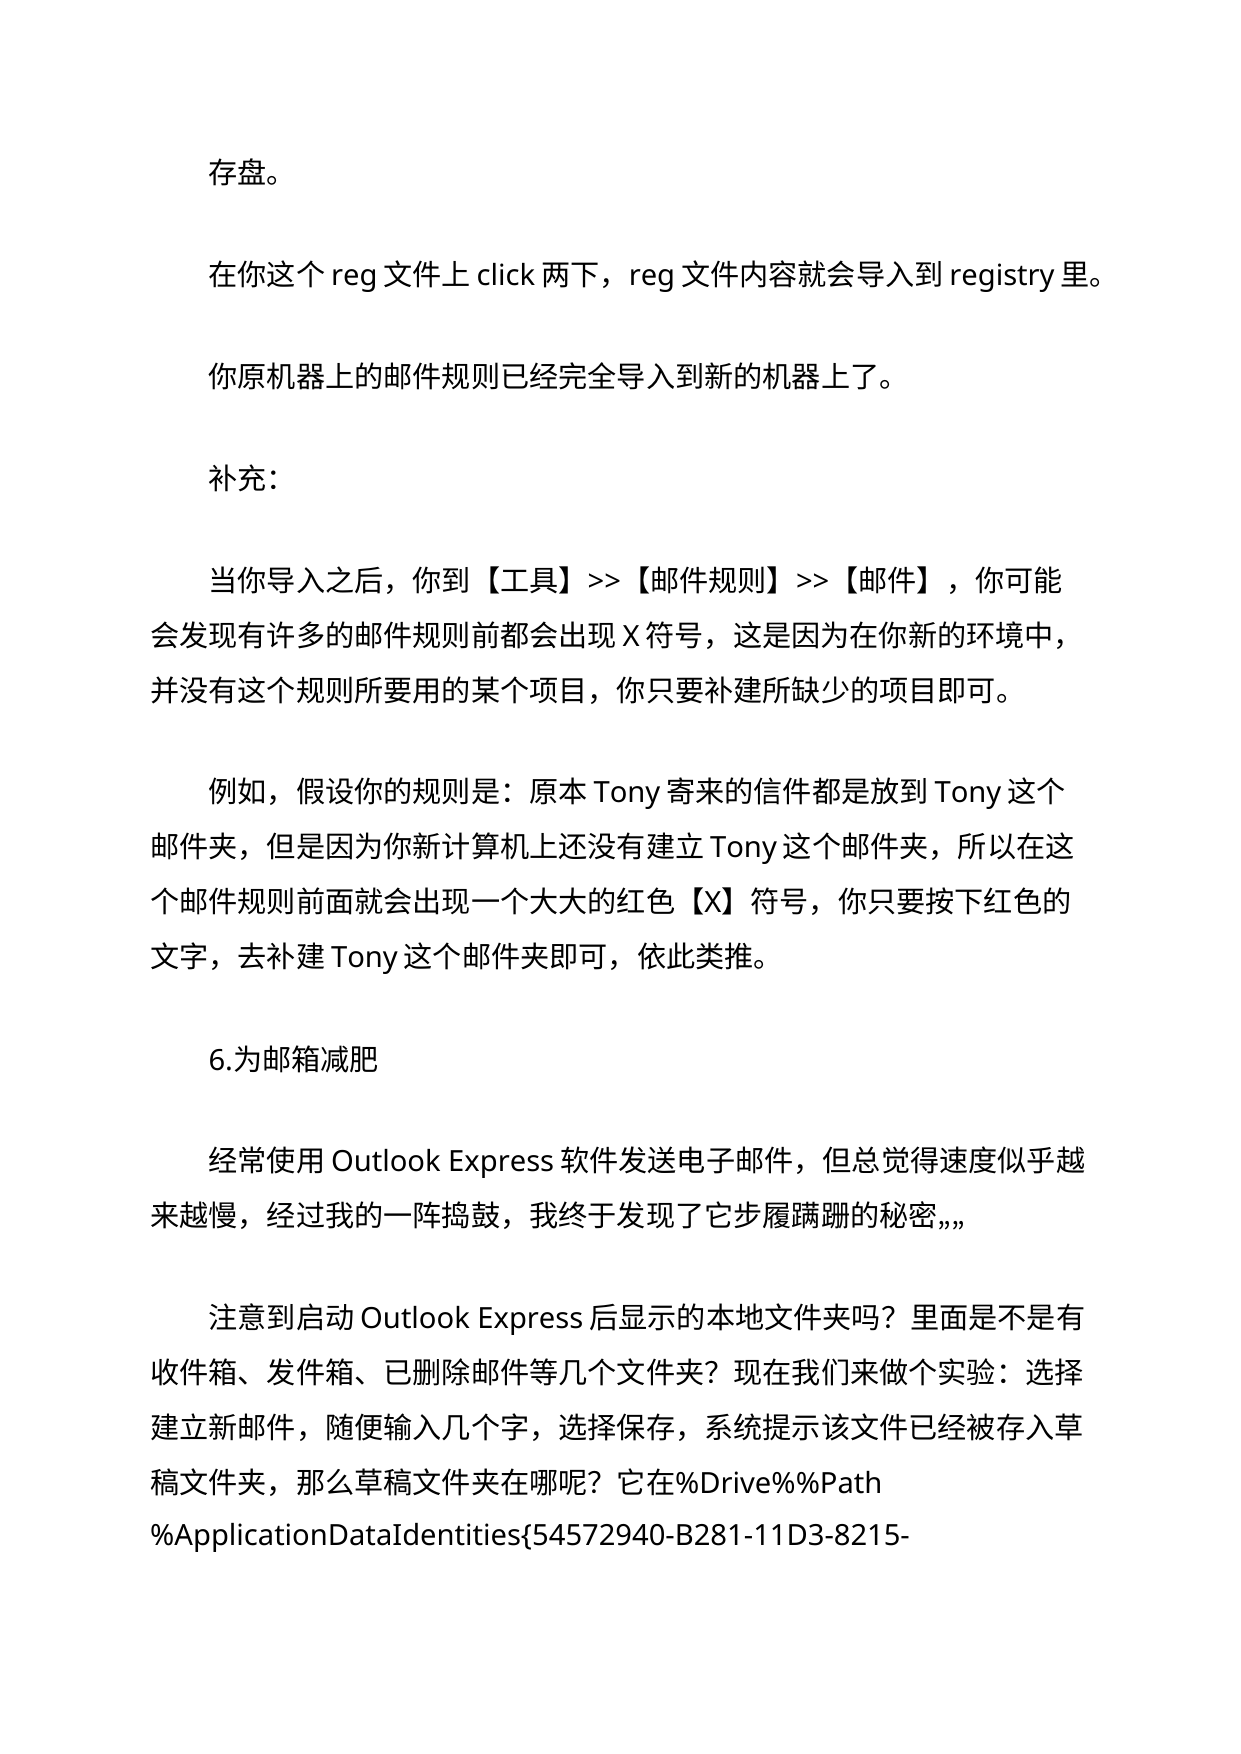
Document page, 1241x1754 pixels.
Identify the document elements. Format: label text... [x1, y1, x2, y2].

text 当你导入之后，你到【工具】>>【邮件规则】>>【邮件】，你可能会发现有许多的邮件规则前都会出现X符号，这是因为在你新的环境中，并没有这个规则所要用的某个项目，你只要补建所缺少的项目即可。 [150, 557, 1090, 709]
text 6.为邮箱减肥 [150, 1036, 1090, 1078]
text 补充： [150, 456, 1090, 498]
text 你原机器上的邮件规则已经完全导入到新的机器上了。 [150, 354, 1090, 396]
text 在你这个reg文件上click两下，reg文件内容就会导入到registry里。 [150, 252, 1090, 294]
text 例如，假设你的规则是：原本Tony寄来的信件都是放到Tony这个邮件夹，但是因为你新计算机上还没有建立Tony这个邮件夹，所以在这个邮件规则前面就会出现一个大大的红色【X】符号，你只要按下红色的文字，去补建Tony这个邮件夹即可，依此类推。 [150, 769, 1090, 976]
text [150, 1295, 1090, 1553]
text 经常使用Outlook Express软件发送电子邮件，但总觉得速度似乎越来越慢，经过我的一阵捣鼓，我终于发现了它步履蹒跚的秘密„„ [150, 1138, 1090, 1235]
text 存盘。 [150, 150, 1090, 192]
